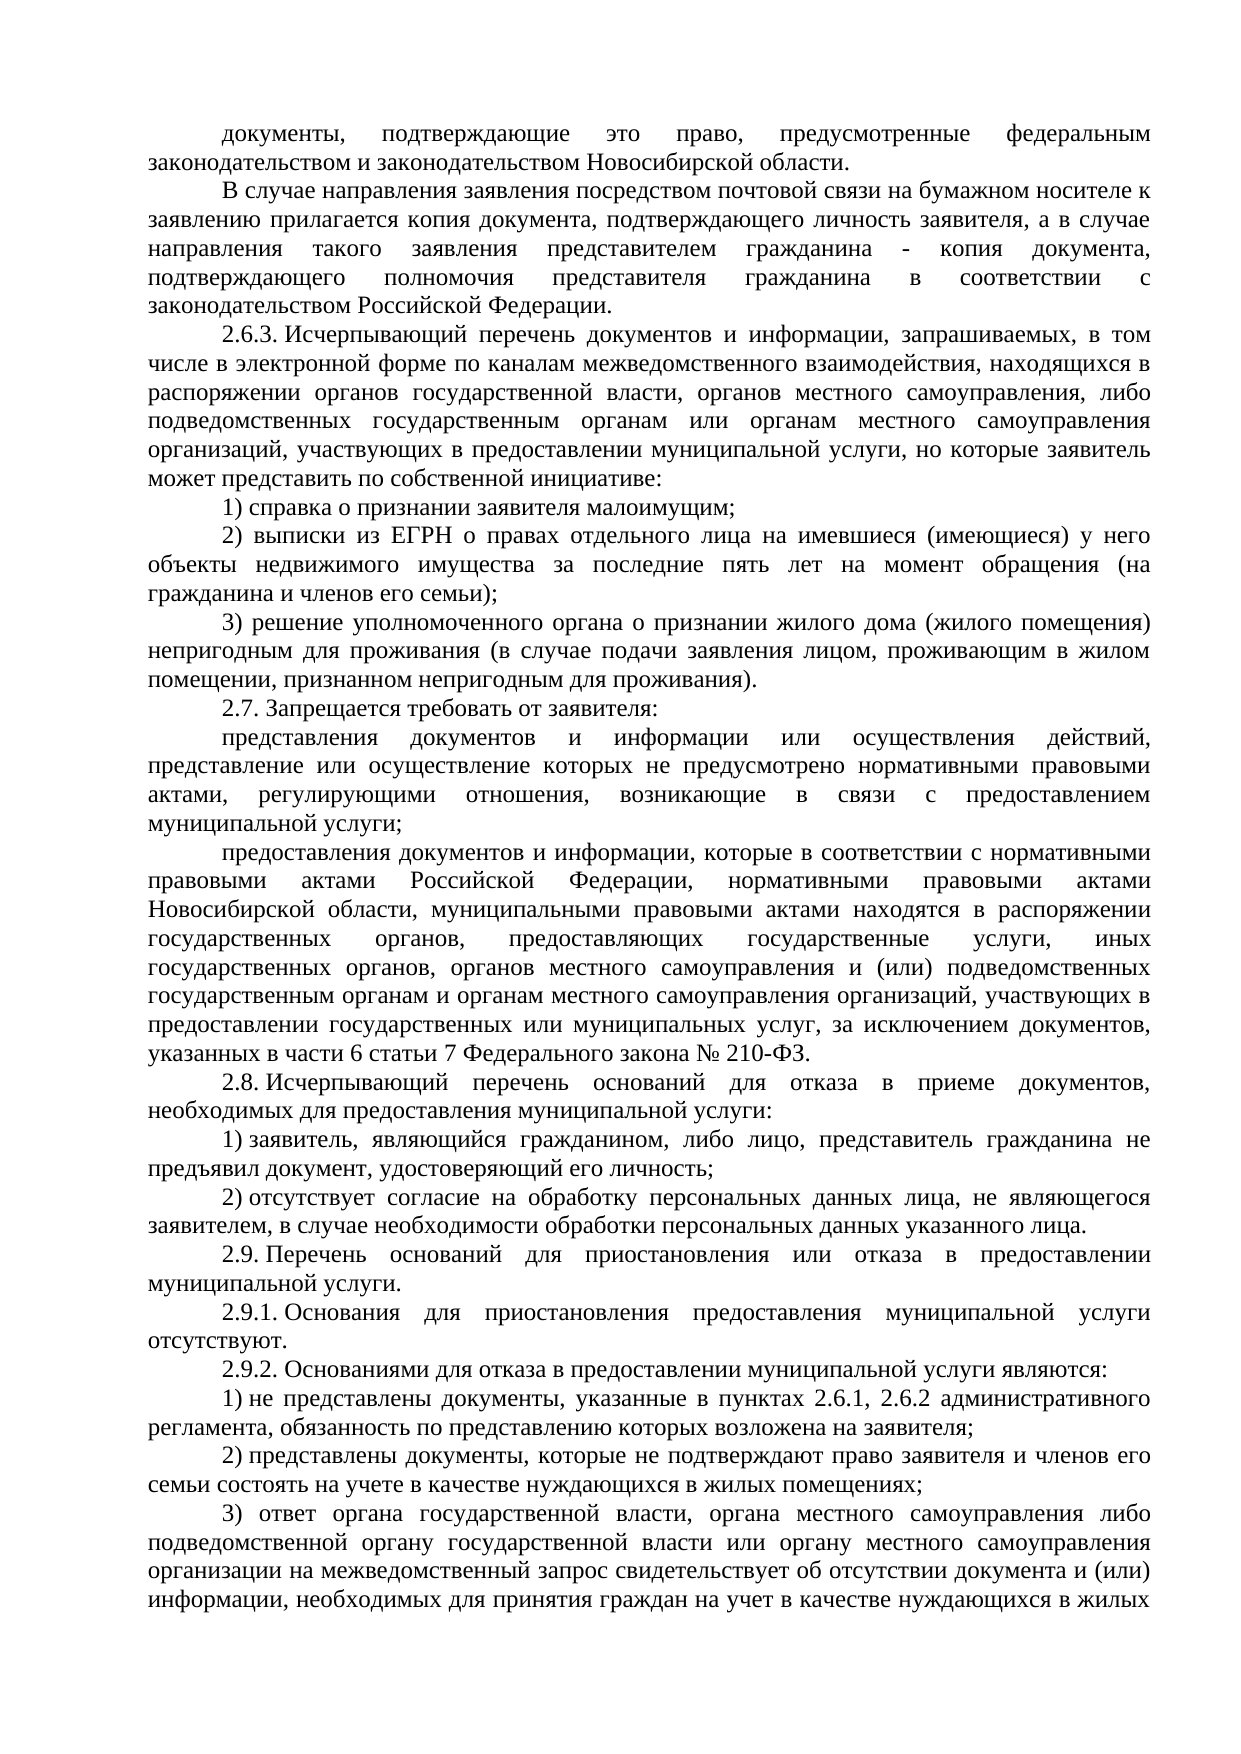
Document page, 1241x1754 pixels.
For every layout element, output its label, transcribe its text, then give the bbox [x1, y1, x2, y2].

text 2.6.3. Исчерпывающий перечень документов и информации, запрашиваемых, в том числе в электронной форме по каналам межведомственного взаимодействия, находящихся в распоряжении органов государственной власти, органов местного самоуправления, либо подведомственных государственным органам или органам местного самоуправления организаций, участвующих в предоставлении муниципальной услуги, но которые заявитель может представить по собственной инициативе: [148, 319, 1152, 492]
text 2.9. Перечень оснований для приостановления или отказа в предоставлении муниципальной услуги. [148, 1239, 1152, 1297]
text 2.7. Запрещается требовать от заявителя: [148, 693, 1152, 722]
text предоставления документов и информации, которые в соответствии с нормативными правовыми актами Российской Федерации, нормативными правовыми актами Новосибирской области, муниципальными правовыми актами находятся в распоряжении государственных органов, предоставляющих государственные услуги, иных государственных органов, органов местного самоуправления и (или) подведомственных государственным органам и органам местного самоуправления организаций, участвующих в предоставлении государственных или муниципальных услуг, за исключением документов, указанных в части 6 статьи 7 Федерального закона № 210-ФЗ. [148, 837, 1152, 1067]
text представления документов и информации или осуществления действий, представление или осуществление которых не предусмотрено нормативными правовыми актами, регулирующими отношения, возникающие в связи с предоставлением муниципальной услуги; [148, 722, 1152, 837]
text В случае направления заявления посредством почтовой связи на бумажном носителе к заявлению прилагается копия документа, подтверждающего личность заявителя, а в случае направления такого заявления представителем гражданина - копия документа, подтверждающего полномочия представителя гражданина в соответствии с законодательством Российской Федерации. [148, 176, 1152, 319]
text документы, подтверждающие это право, предусмотренные федеральным законодательством и законодательством Новосибирской области. [148, 118, 1152, 176]
text 2.8. Исчерпывающий перечень оснований для отказа в приеме документов, необходимых для предоставления муниципальной услуги: [148, 1067, 1152, 1124]
text 1) заявитель, являющийся гражданином, либо лицо, представитель гражданина не предъявил документ, удостоверяющий его личность; [148, 1124, 1152, 1182]
text 2.9.1. Основания для приостановления предоставления муниципальной услуги отсутствуют. [148, 1297, 1152, 1354]
text 2) отсутствует согласие на обработку персональных данных лица, не являющегося заявителем, в случае необходимости обработки персональных данных указанного лица. [148, 1182, 1152, 1239]
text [148, 1498, 1152, 1613]
text 1) не представлены документы, указанные в пунктах 2.6.1, 2.6.2 административного регламента, обязанность по представлению которых возложена на заявителя; [148, 1383, 1152, 1441]
text 2) выписки из ЕГРН о правах отдельного лица на имевшиеся (имеющиеся) у него объекты недвижимого имущества за последние пять лет на момент обращения (на гражданина и членов его семьи); [148, 521, 1152, 607]
text 1) справка о признании заявителя малоимущим; [148, 492, 1152, 521]
text 2.9.2. Основаниями для отказа в предоставлении муниципальной услуги являются: [148, 1354, 1152, 1383]
text 2) представлены документы, которые не подтверждают право заявителя и членов его семьи состоять на учете в качестве нуждающихся в жилых помещениях; [148, 1441, 1152, 1498]
text 3) решение уполномоченного органа о признании жилого дома (жилого помещения) непригодным для проживания (в случае подачи заявления лицом, проживающим в жилом помещении, признанном непригодным для проживания). [148, 607, 1152, 693]
